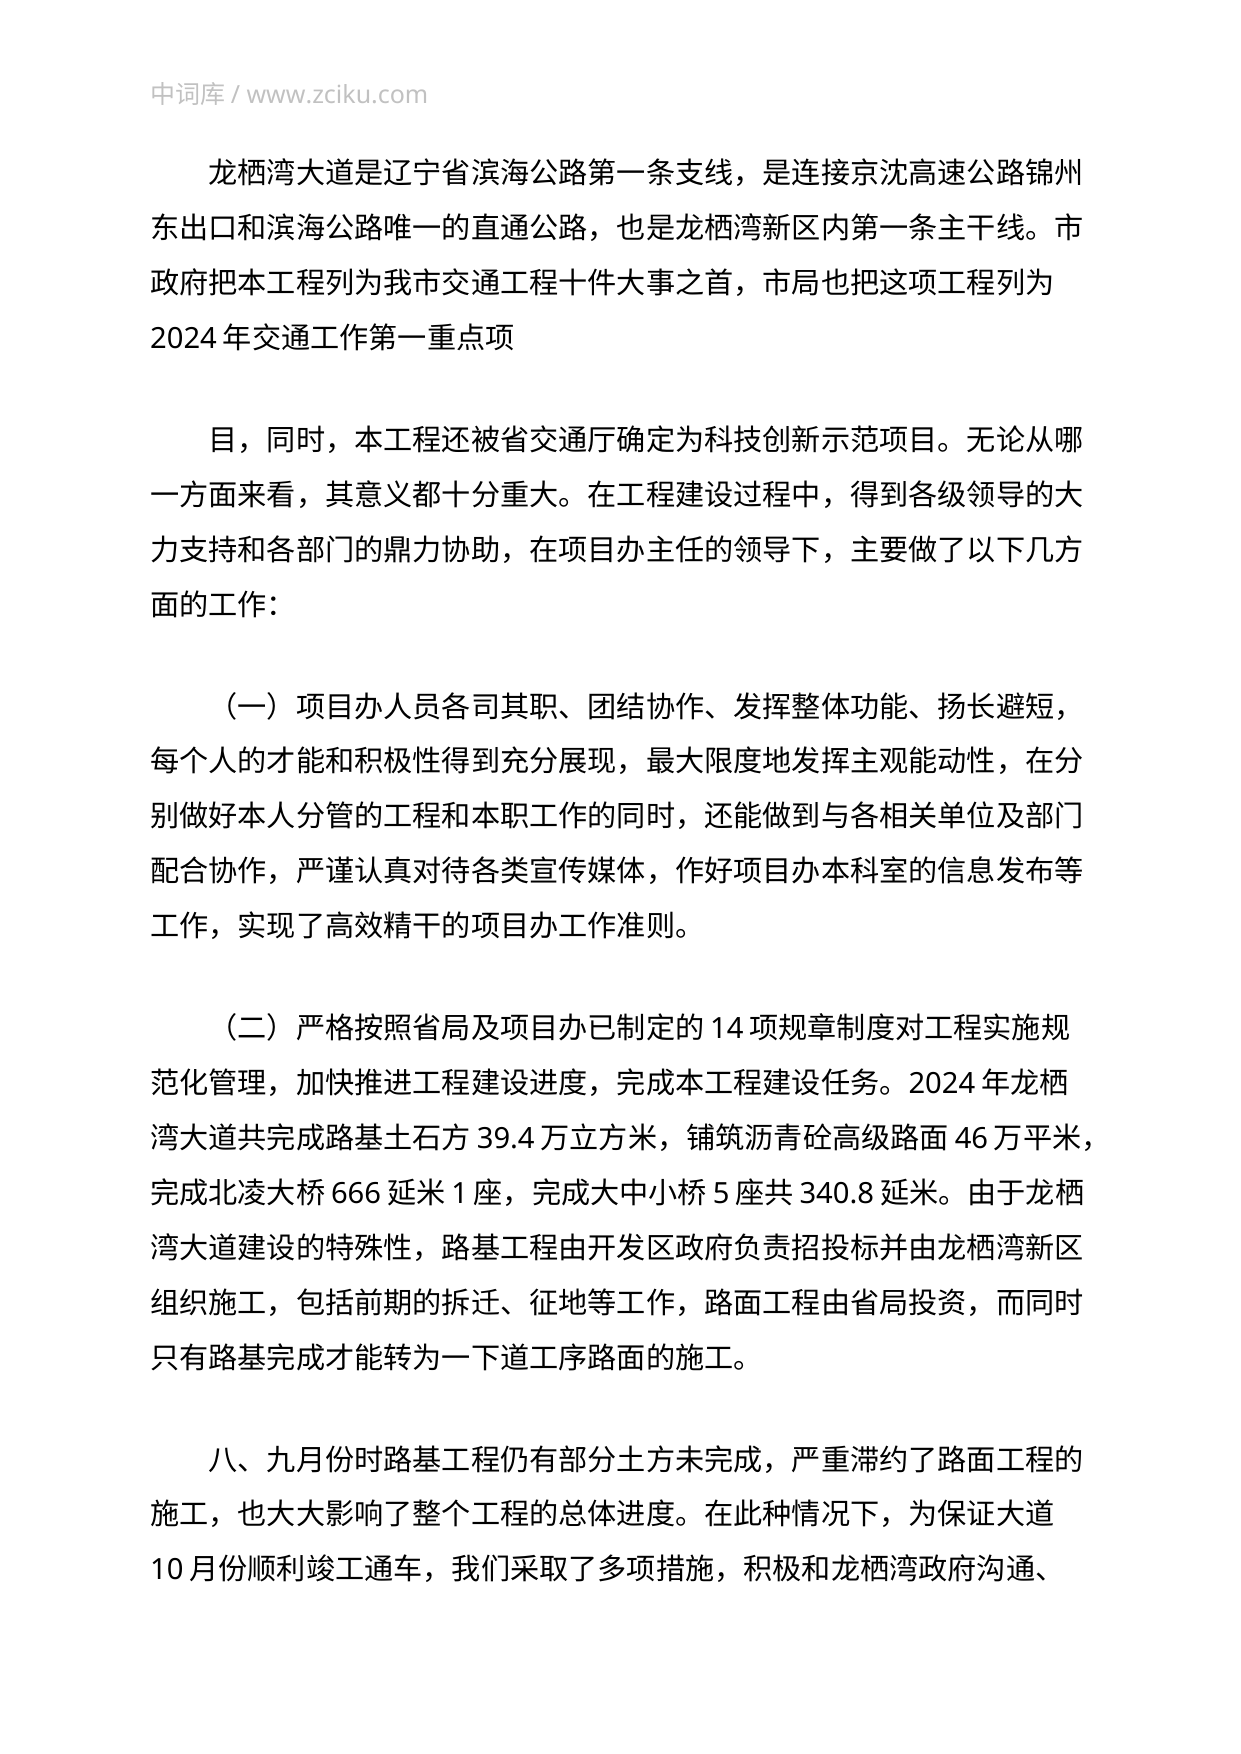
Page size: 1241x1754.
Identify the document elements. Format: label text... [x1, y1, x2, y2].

text 龙栖湾大道是辽宁省滨海公路第一条支线，是连接京沈高速公路锦州东出口和滨海公路唯一的直通公路，也是龙栖湾新区内第一条主干线。市政府把本工程列为我市交通工程十件大事之首，市局也把这项工程列为2024年交通工作第一重点项 [150, 150, 1090, 357]
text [150, 1436, 1090, 1588]
text （二）严格按照省局及项目办已制定的14项规章制度对工程实施规范化管理，加快推进工程建设进度，完成本工程建设任务。2024年龙栖湾大道共完成路基土石方39.4万立方米，铺筑沥青砼高级路面46万平米，完成北凌大桥666延米1座，完成大中小桥5座共340.8延米。由于龙栖湾大道建设的特殊性，路基工程由开发区政府负责招投标并由龙栖湾新区组织施工，包括前期的拆迁、征地等工作，路面工程由省局投资，而同时只有路基完成才能转为一下道工序路面的施工。 [150, 1004, 1090, 1377]
text （一）项目办人员各司其职、团结协作、发挥整体功能、扬长避短，每个人的才能和积极性得到充分展现，最大限度地发挥主观能动性，在分别做好本人分管的工程和本职工作的同时，还能做到与各相关单位及部门配合协作，严谨认真对待各类宣传媒体，作好项目办本科室的信息发布等工作，实现了高效精干的项目办工作准则。 [150, 683, 1090, 945]
text 目，同时，本工程还被省交通厅确定为科技创新示范项目。无论从哪一方面来看，其意义都十分重大。在工程建设过程中，得到各级领导的大力支持和各部门的鼎力协助，在项目办主任的领导下，主要做了以下几方面的工作： [150, 417, 1090, 624]
